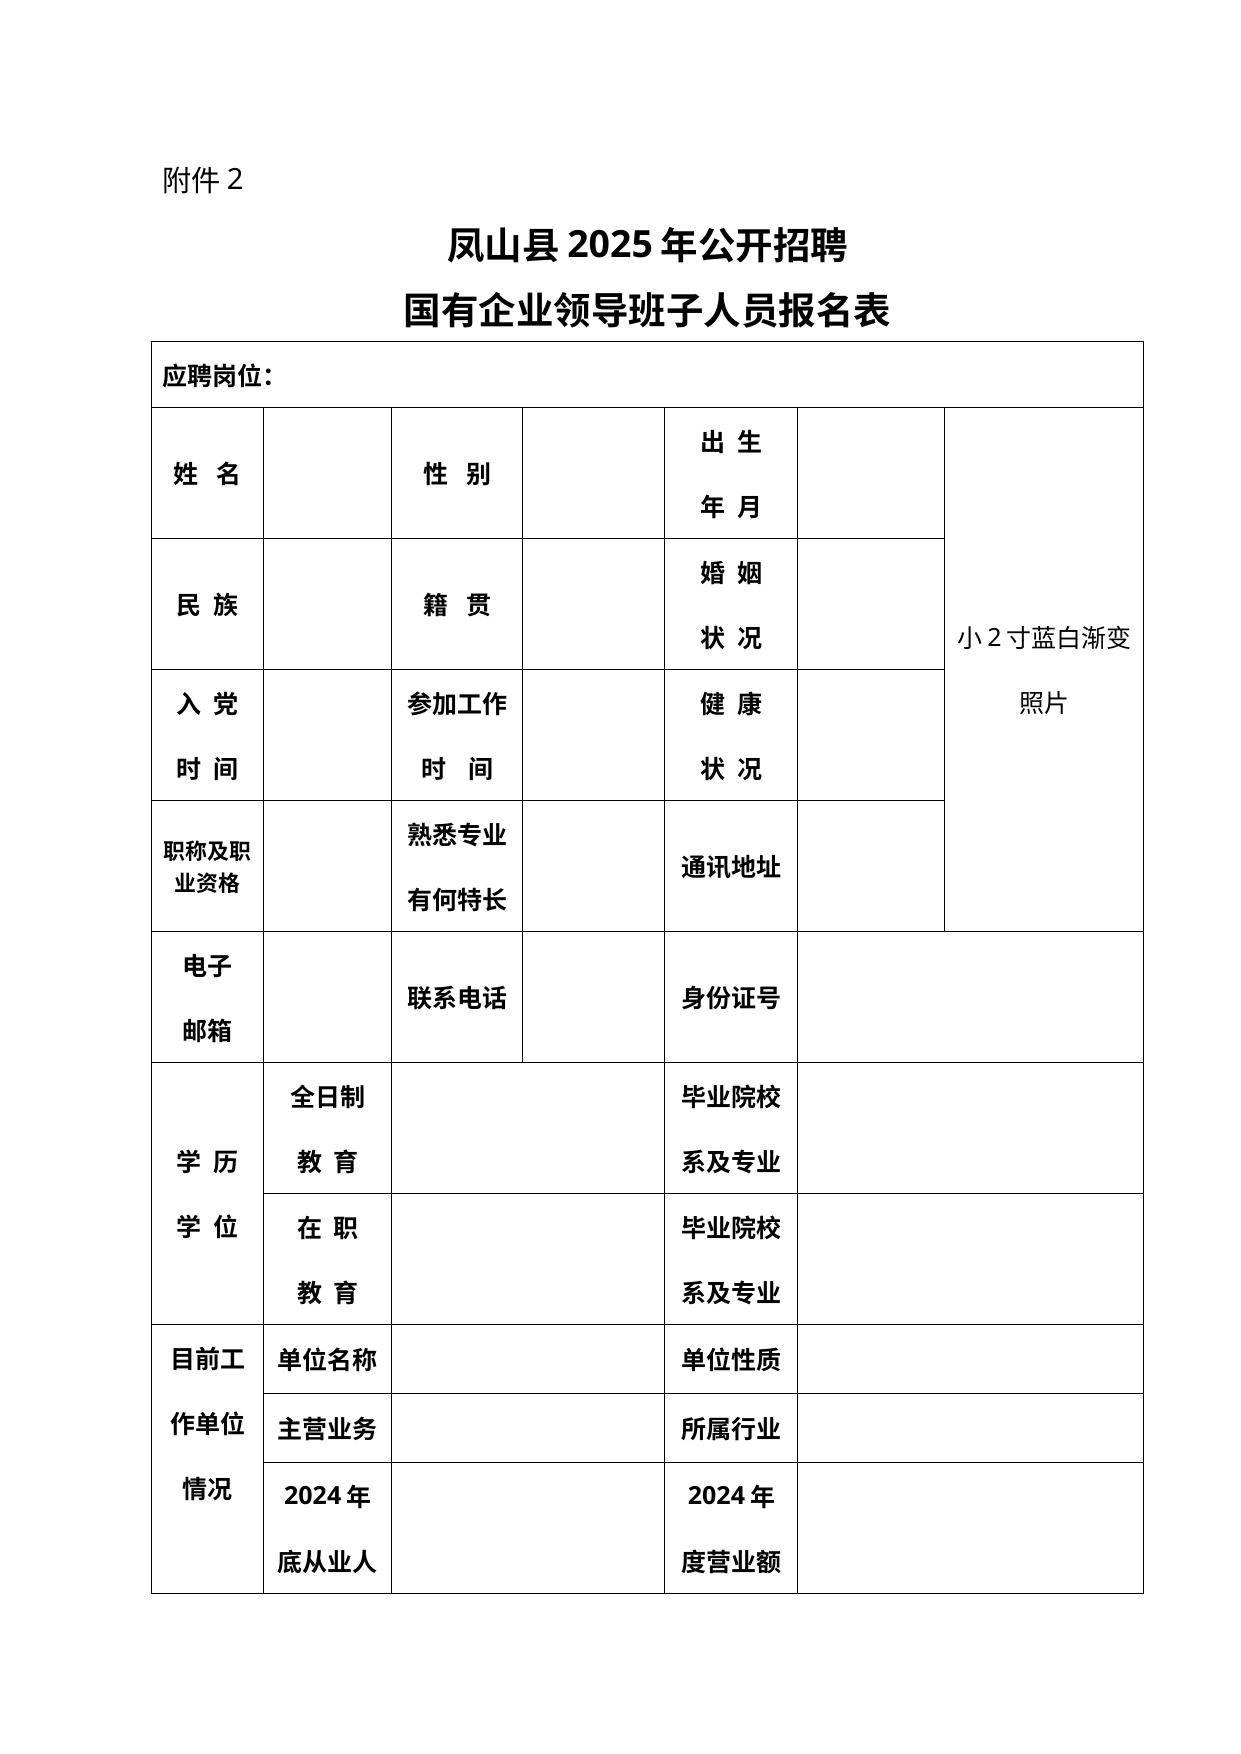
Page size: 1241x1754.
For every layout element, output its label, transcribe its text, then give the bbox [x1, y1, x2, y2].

table_cell 2024年度营业额 [665, 1463, 797, 1593]
table_cell [392, 1194, 664, 1324]
table_cell [798, 1394, 1143, 1462]
table_cell [798, 670, 944, 800]
table_cell 学 历 学 位 [152, 1063, 263, 1324]
table_cell 小2寸蓝白渐变照片 [945, 408, 1143, 931]
table_cell 通讯地址 [665, 801, 797, 931]
table_cell [264, 932, 391, 1062]
table_cell [392, 1063, 664, 1193]
table_cell [392, 1394, 664, 1462]
table_cell 入 党 时 间 [152, 670, 263, 800]
table_cell [798, 932, 1143, 1062]
table_cell 籍 贯 [392, 539, 522, 669]
table_cell 单位名称 [264, 1325, 391, 1393]
table_cell [798, 801, 944, 931]
table_cell 职称及职业资格 [152, 801, 263, 931]
table_cell [523, 932, 664, 1062]
table_cell [392, 1463, 664, 1593]
table_cell [523, 539, 664, 669]
table_cell 在 职 教 育 [264, 1194, 391, 1324]
table_cell [798, 539, 944, 669]
table_cell 毕业院校 系及专业 [665, 1194, 797, 1324]
table_cell 熟悉专业 有何特长 [392, 801, 522, 931]
table_cell 单位性质 [665, 1325, 797, 1393]
table_cell 姓 名 [152, 408, 263, 538]
table_cell [523, 801, 664, 931]
table_cell 参加工作时 间 [392, 670, 522, 800]
table_cell [264, 408, 391, 538]
table_cell 身份证号 [665, 932, 797, 1062]
table_cell [798, 1194, 1143, 1324]
table_cell 电子 邮箱 [152, 932, 263, 1062]
table_cell 婚 姻 状 况 [665, 539, 797, 669]
table_header 附件2 [151, 146, 1144, 211]
table_cell [798, 1463, 1143, 1593]
table_cell 出 生 年 月 [665, 408, 797, 538]
table_cell [264, 670, 391, 800]
table_cell [264, 539, 391, 669]
table_cell [264, 801, 391, 931]
table_cell [523, 670, 664, 800]
table_cell 全日制 教 育 [264, 1063, 391, 1193]
table_cell 健 康 状 况 [665, 670, 797, 800]
table_cell 主营业务 [264, 1394, 391, 1462]
table_cell 民 族 [152, 539, 263, 669]
table_cell [523, 408, 664, 538]
table_cell [392, 1325, 664, 1393]
table_cell 毕业院校 系及专业 [665, 1063, 797, 1193]
table_cell [798, 408, 944, 538]
table_cell 目前工作单位情况 [152, 1325, 263, 1593]
table_cell 联系电话 [392, 932, 522, 1062]
table_cell 性 别 [392, 408, 522, 538]
table_cell 凤山县2025年公开招聘 国有企业领导班子人员报名表 [151, 211, 1144, 341]
table_cell 2024年底从业人数 [264, 1463, 391, 1593]
table_cell 应聘岗位： [152, 342, 1143, 407]
table_cell 所属行业 [665, 1394, 797, 1462]
table_cell [798, 1063, 1143, 1193]
table_cell [798, 1325, 1143, 1393]
